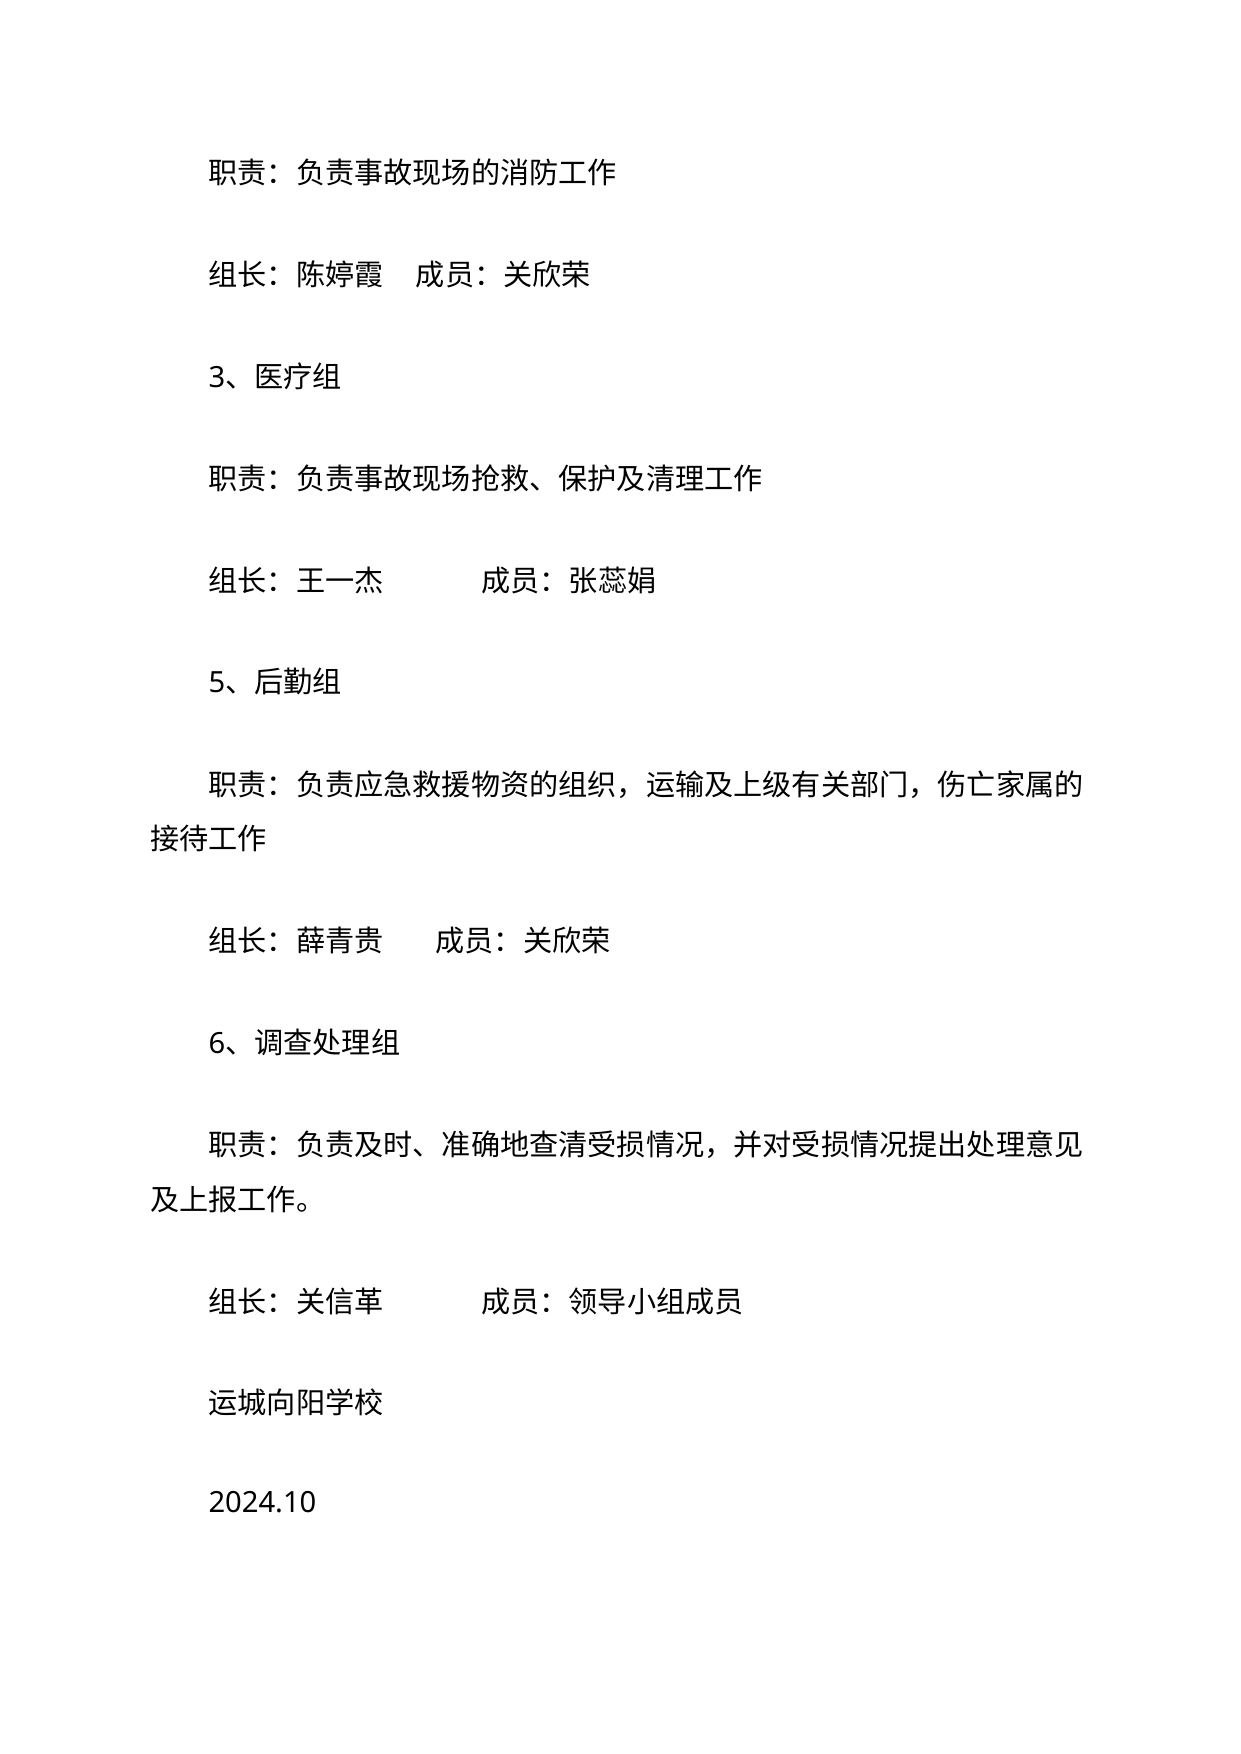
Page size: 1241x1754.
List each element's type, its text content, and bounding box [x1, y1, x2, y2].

text 职责：负责及时、准确地查清受损情况，并对受损情况提出处理意见及上报工作。 [150, 1121, 1090, 1219]
text 组长：薛青贵 成员：关欣荣 [150, 918, 1090, 960]
text 组长：陈婷霞 成员：关欣荣 [150, 252, 1090, 294]
text 运城向阳学校 [150, 1380, 1090, 1422]
text 组长：王一杰 成员：张蕊娟 [150, 557, 1090, 599]
text 2024.10 [150, 1482, 1090, 1521]
text 职责：负责应急救援物资的组织，运输及上级有关部门，伤亡家属的接待工作 [150, 761, 1090, 858]
text 职责：负责事故现场抢救、保护及清理工作 [150, 456, 1090, 498]
text 职责：负责事故现场的消防工作 [150, 150, 1090, 192]
text 6、调查处理组 [150, 1019, 1090, 1062]
text 5、后勤组 [150, 659, 1090, 701]
text 3、医疗组 [150, 353, 1090, 396]
text 组长：关信革 成员：领导小组成员 [150, 1278, 1090, 1320]
